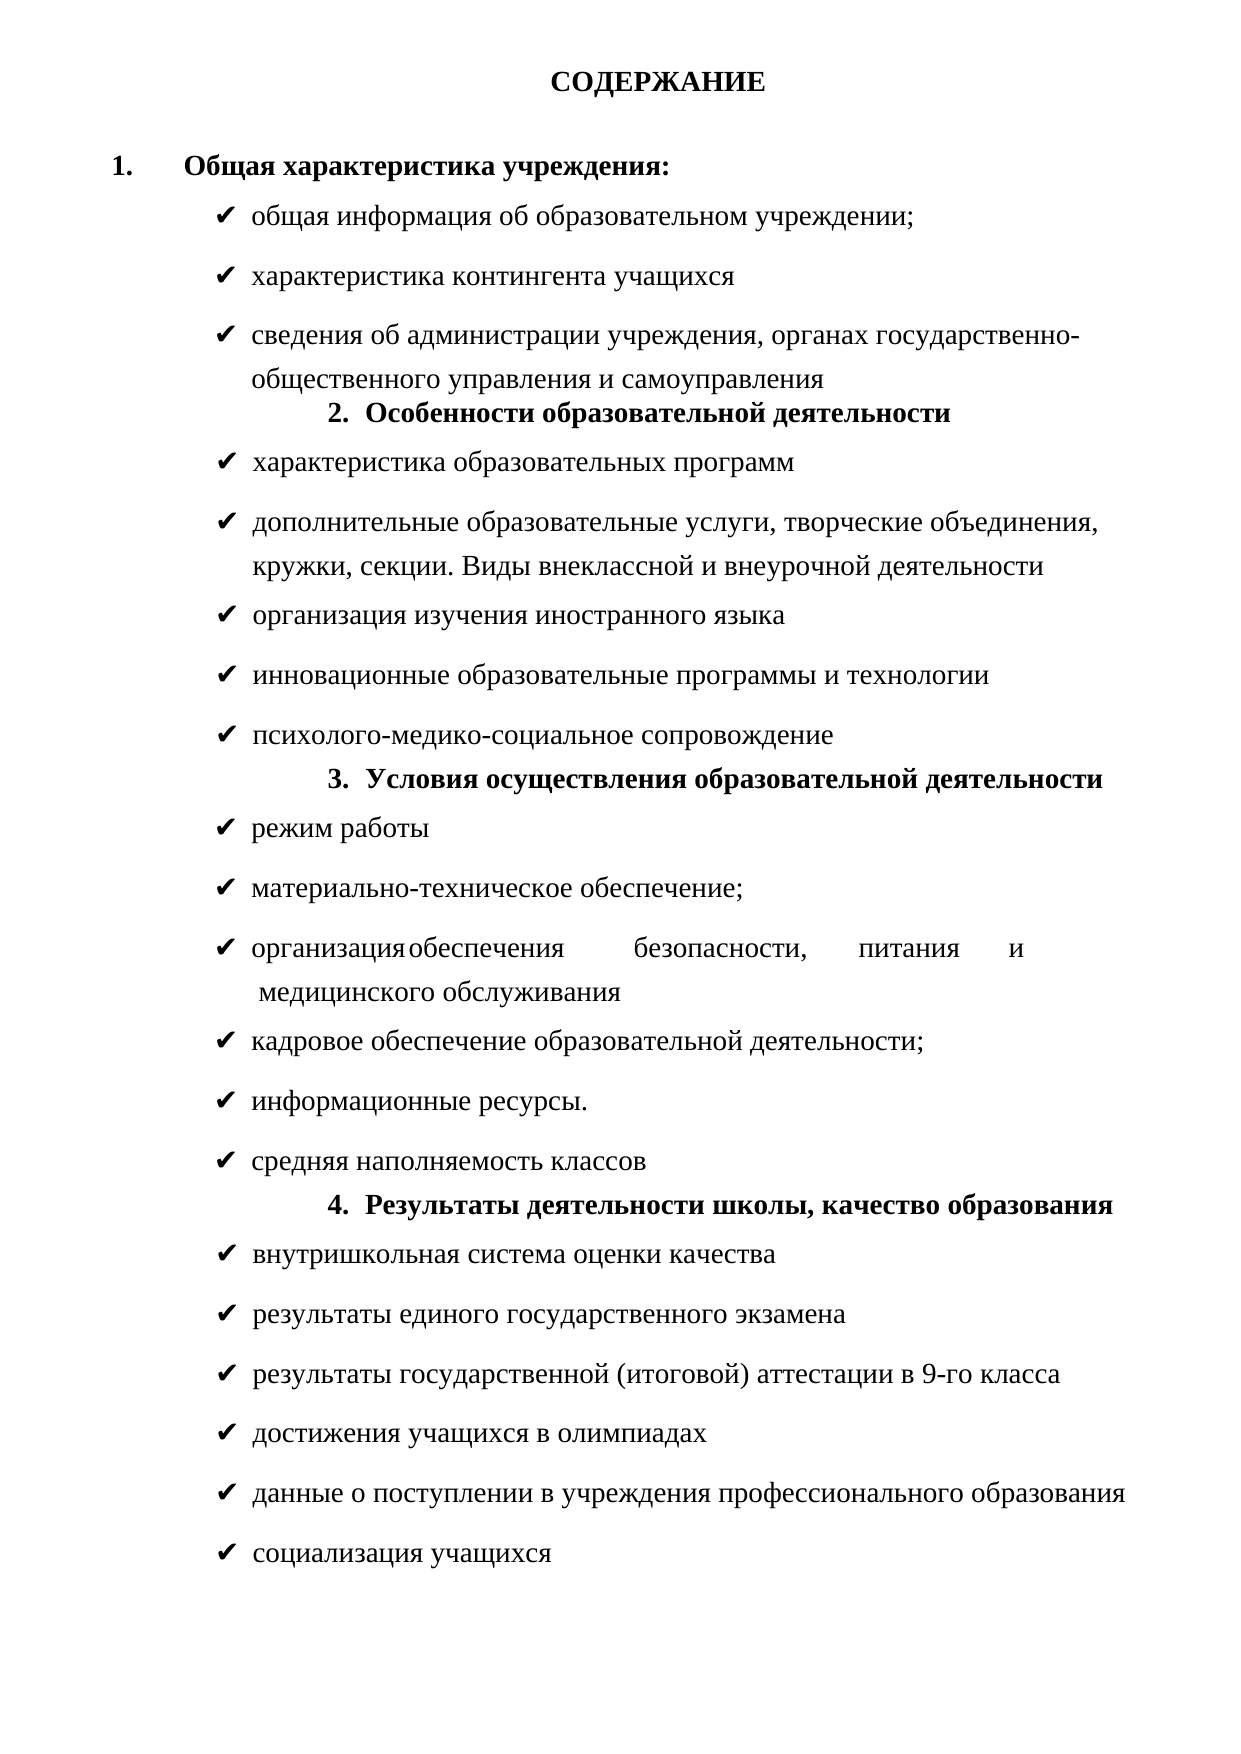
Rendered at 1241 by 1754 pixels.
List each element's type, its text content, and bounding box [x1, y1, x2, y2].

list инновационные образовательные программы и технологии [215, 641, 1210, 701]
list материально-техническое обеспечение; [213, 854, 1210, 914]
list социализация учащихся [215, 1519, 1210, 1579]
list дополнительные образовательные услуги, творческие объединения, кружки, секции. Виды внеклассной и внеурочной деятельности [215, 488, 1138, 582]
list результаты единого государственного экзамена [215, 1280, 1210, 1340]
list Условия осуществления образовательной деятельности [327, 761, 1210, 794]
list Особенности образовательной деятельности [327, 395, 1210, 428]
text СОДЕРЖАНИЕ [177, 64, 1139, 98]
list организация обеспечения безопасности, питания и медицинского обслуживания [213, 914, 1210, 1007]
list общая информация об образовательном учреждении; [213, 182, 1210, 242]
list психолого-медико-социальное сопровождение [215, 701, 1210, 761]
list достижения учащихся в олимпиадах [215, 1400, 1210, 1459]
list сведения об администрации учреждения, органах государственно- общественного управления и самоуправления [213, 302, 1139, 395]
list характеристика образовательных программ [215, 428, 1210, 488]
list данные о поступлении в учреждения профессионального образования [215, 1459, 1210, 1519]
list кадровое обеспечение образовательной деятельности; [213, 1007, 1210, 1067]
list Результаты деятельности школы, качество образования [327, 1187, 1210, 1220]
list информационные ресурсы. [213, 1067, 1210, 1127]
list результаты государственной (итоговой) аттестации в 9-го класса [215, 1340, 1210, 1400]
list внутришкольная система оценки качества [215, 1220, 1210, 1280]
list средняя наполняемость классов [213, 1127, 1210, 1187]
list характеристика контингента учащихся [213, 242, 1210, 302]
list организация изучения иностранного языка [215, 582, 1210, 641]
list режим работы [213, 794, 1210, 854]
list Общая характеристика учреждения: [33, 148, 1210, 182]
